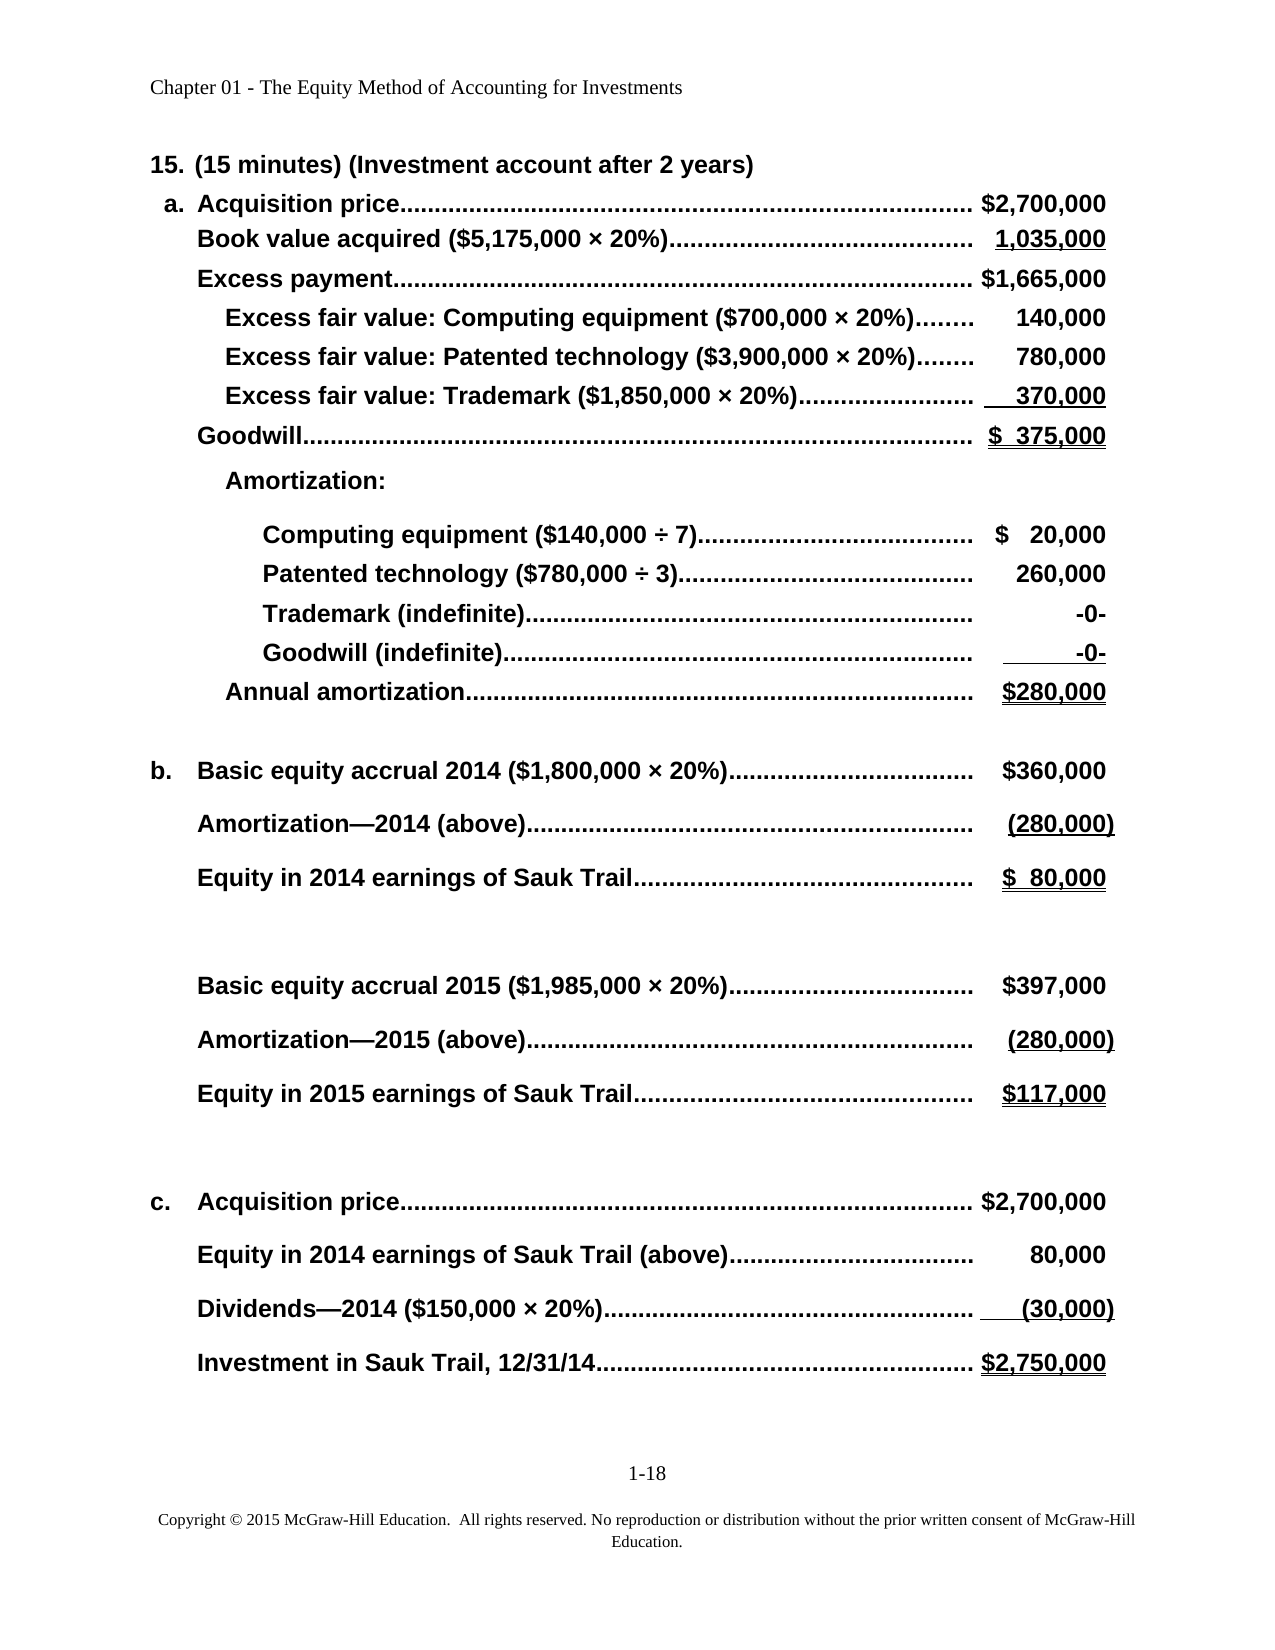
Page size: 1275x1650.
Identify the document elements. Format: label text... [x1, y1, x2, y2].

text b. Basic equity accrual 2014 ($1,800,000 × 20%) $360,000 [150, 756, 1200, 784]
text Excess fair value: Trademark ($1,850,000 × 20%) 370,000 [150, 381, 1200, 410]
text Computing equipment ($140,000 ÷ 7) $ 20,000 [150, 520, 1144, 549]
text Basic equity accrual 2015 ($1,985,000 × 20%) $397,000 [150, 971, 1200, 1000]
text Equity in 2014 earnings of Sauk Trail $ 80,000 [150, 863, 1200, 892]
text Amortization: [150, 466, 1144, 495]
text Amortization—2015 (above) (280,000) [150, 1025, 1200, 1054]
text Excess fair value: Computing equipment ($700,000 × 20%) 140,000 [150, 303, 1144, 332]
text Amortization—2014 (above) (280,000) [150, 809, 1200, 838]
text Annual amortization $280,000 [150, 677, 1144, 706]
text c. Acquisition price $2,700,000 [150, 1186, 1200, 1215]
text Patented technology ($780,000 ÷ 3) 260,000 [150, 559, 1144, 588]
text Dividends—2014 ($150,000 × 20%) (30,000) [150, 1294, 1200, 1323]
text Equity in 2014 earnings of Sauk Trail (above) 80,000 [150, 1240, 1200, 1269]
text Goodwill (indefinite) -0- [150, 638, 1200, 667]
text Book value acquired ($5,175,000 × 20%) 1,035,000 [150, 224, 1144, 253]
text Excess fair value: Patented technology ($3,900,000 × 20%) 780,000 [150, 342, 1144, 371]
subtitle a. Acquisition price $2,700,000 [150, 189, 1144, 218]
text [150, 1348, 1200, 1377]
text Trademark (indefinite) -0- [150, 598, 1144, 627]
text Excess payment $1,665,000 [150, 263, 1144, 292]
text Equity in 2015 earnings of Sauk Trail $117,000 [150, 1079, 1200, 1107]
text reported separately).15. (15 minutes) (Investment account after 2 years) [150, 150, 1144, 179]
text Goodwill $ 375,000 [150, 421, 1144, 449]
